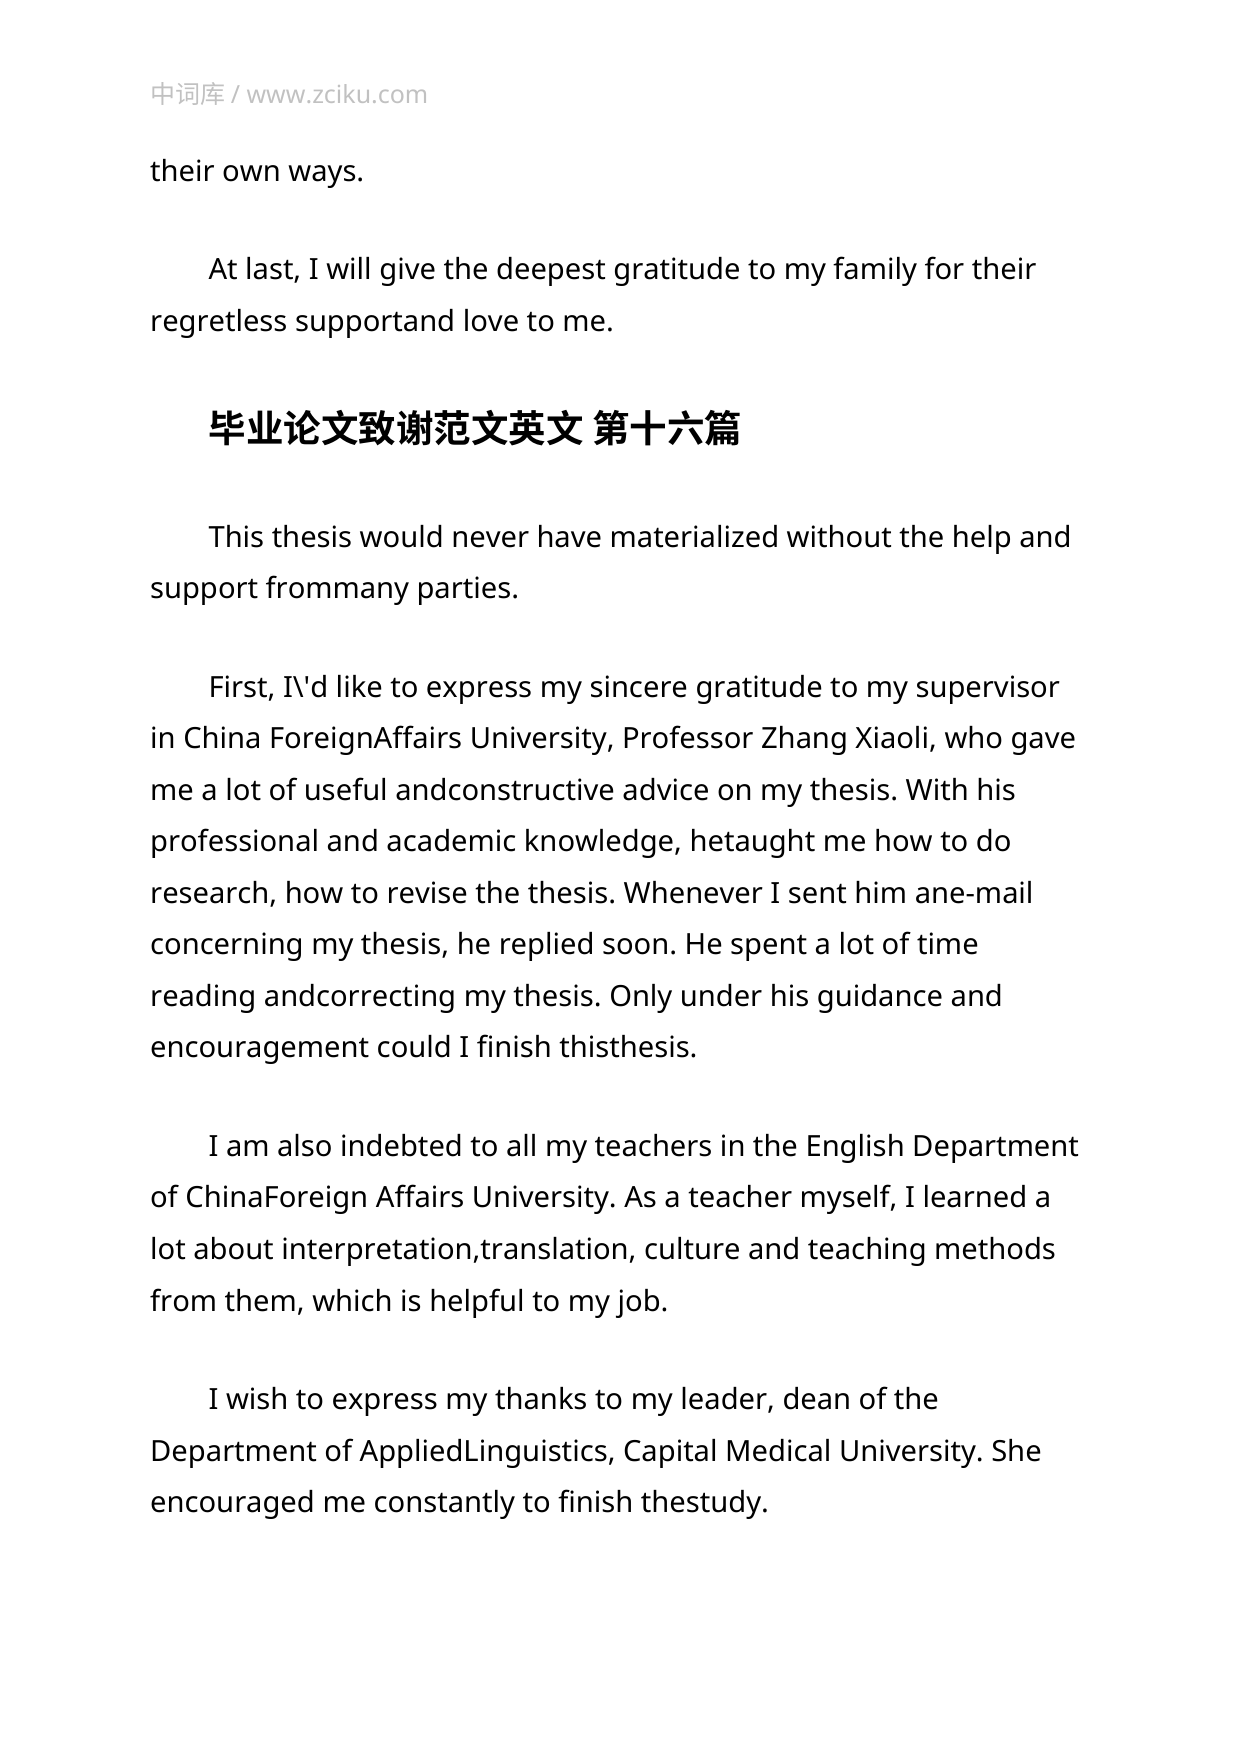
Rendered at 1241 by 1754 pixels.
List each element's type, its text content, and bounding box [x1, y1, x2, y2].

text I am also indebted to all my teachers in the English Department of ChinaForeign Affairs University. As a teacher myself, I learned a lot about interpretation,translation, culture and teaching methods from them, which is helpful to my job. [150, 1125, 1090, 1319]
text First, I\'d like to express my sincere gratitude to my supervisor in China ForeignAffairs University, Professor Zhang Xiaoli, who gave me a lot of useful andconstructive advice on my thesis. With his professional and academic knowledge, hetaught me how to do research, how to revise the thesis. Whenever I sent him ane-mail concerning my thesis, he replied soon. He spent a lot of time reading andcorrecting my thesis. Only under his guidance and encouragement could I finish thisthesis. [150, 666, 1090, 1066]
text I wish to express my thanks to my leader, dean of the Department of AppliedLinguistics, Capital Medical University. She encouraged me constantly to finish thestudy. [150, 1378, 1090, 1521]
text This thesis would never have materialized without the help and support frommany parties. [150, 516, 1090, 607]
text 毕业论文致谢范文英文 第十六篇 [150, 398, 1090, 453]
text At last, I will give the deepest gratitude to my family for their regretless supportand love to me. [150, 248, 1090, 340]
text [150, 150, 1090, 190]
